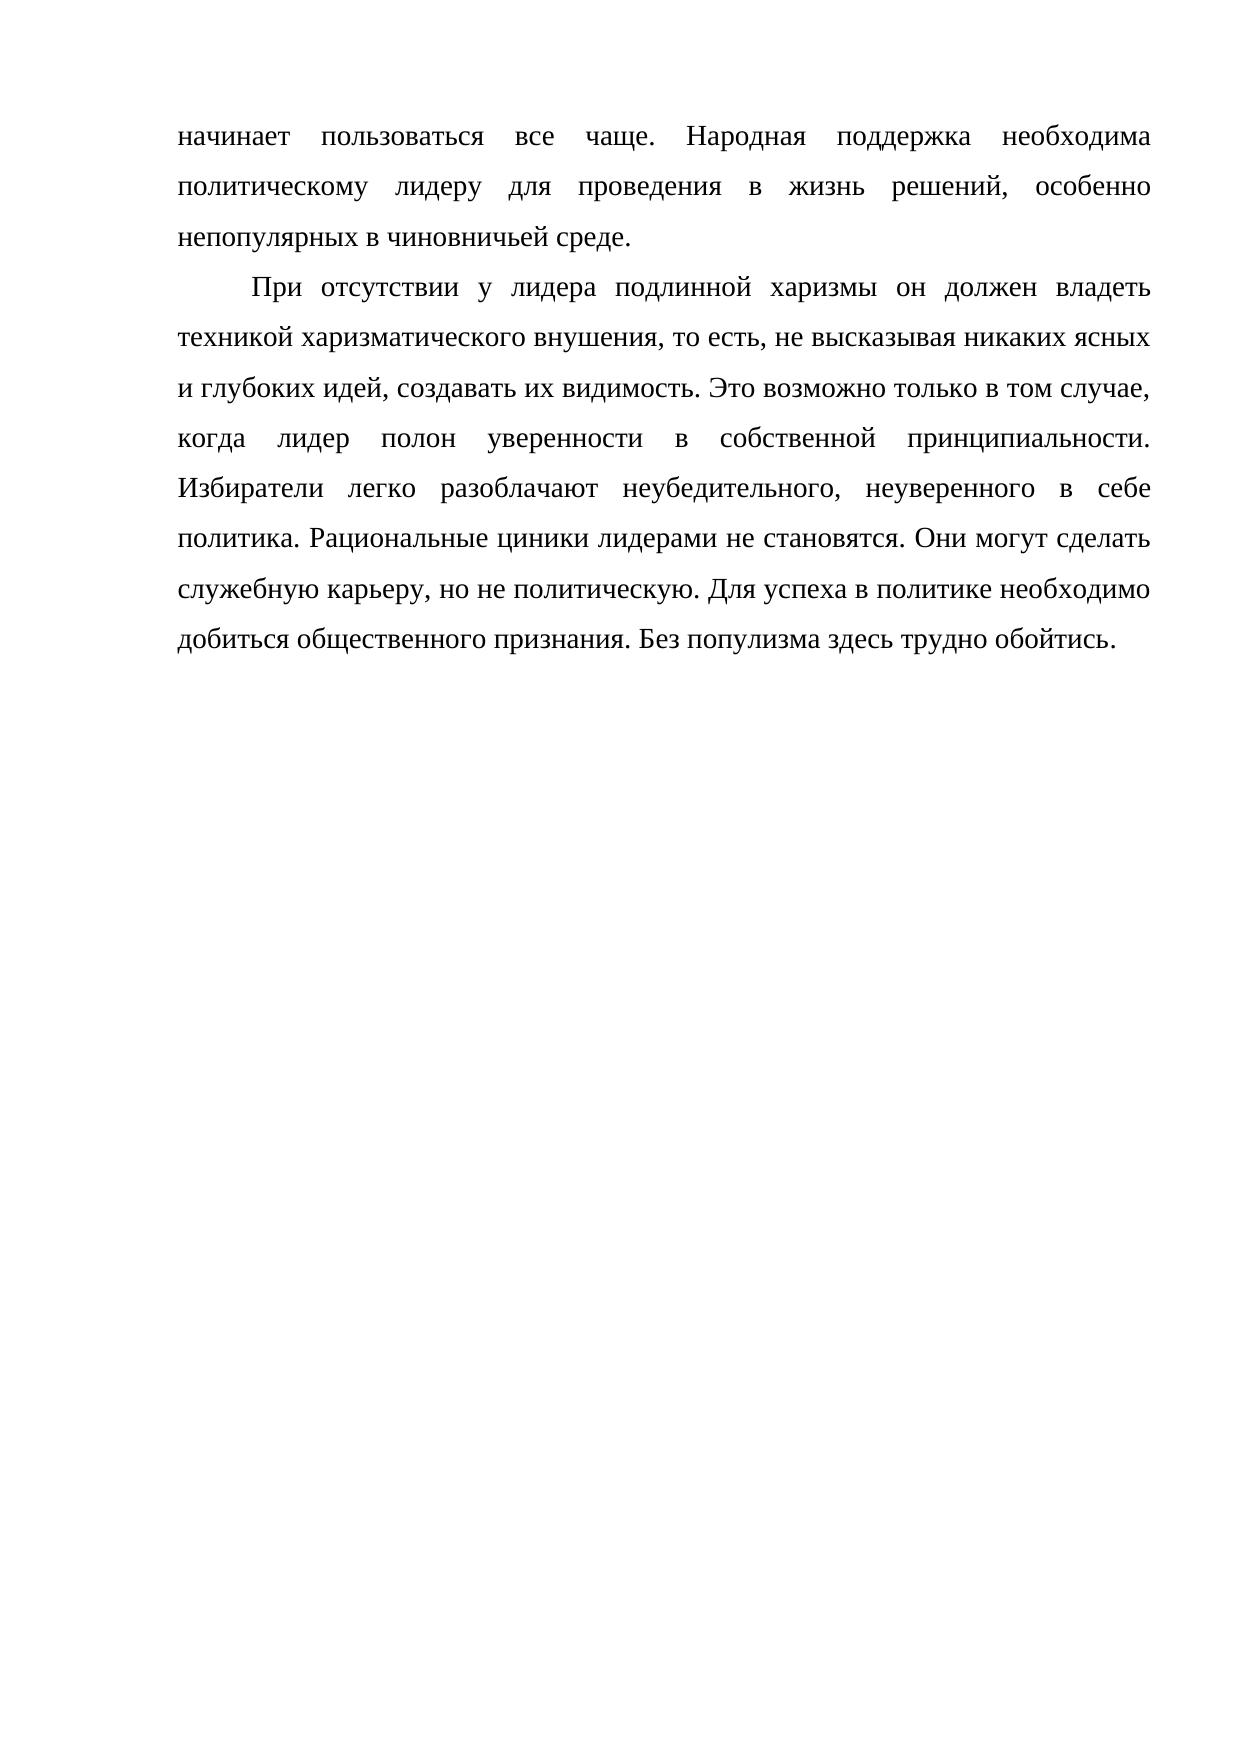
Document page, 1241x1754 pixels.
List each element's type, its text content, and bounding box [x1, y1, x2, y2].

text При отсутствии у лидера подлинной харизмы он должен владеть техникой харизматического внушения, то есть, не высказывая никаких ясных и глубоких идей, создавать их видимость. Это возможно только в том случае, когда лидер полон уверенности в собственной принципиальности. Избиратели легко разоблачают неубедительного, неуверенного в себе политика. Рациональные циники лидерами не становятся. Они могут сделать служебную карьеру, но не политическую. Для успеха в политике необходимо добиться общественного признания. Без популизма здесь трудно обойтись. [177, 269, 1152, 655]
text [177, 118, 1152, 252]
